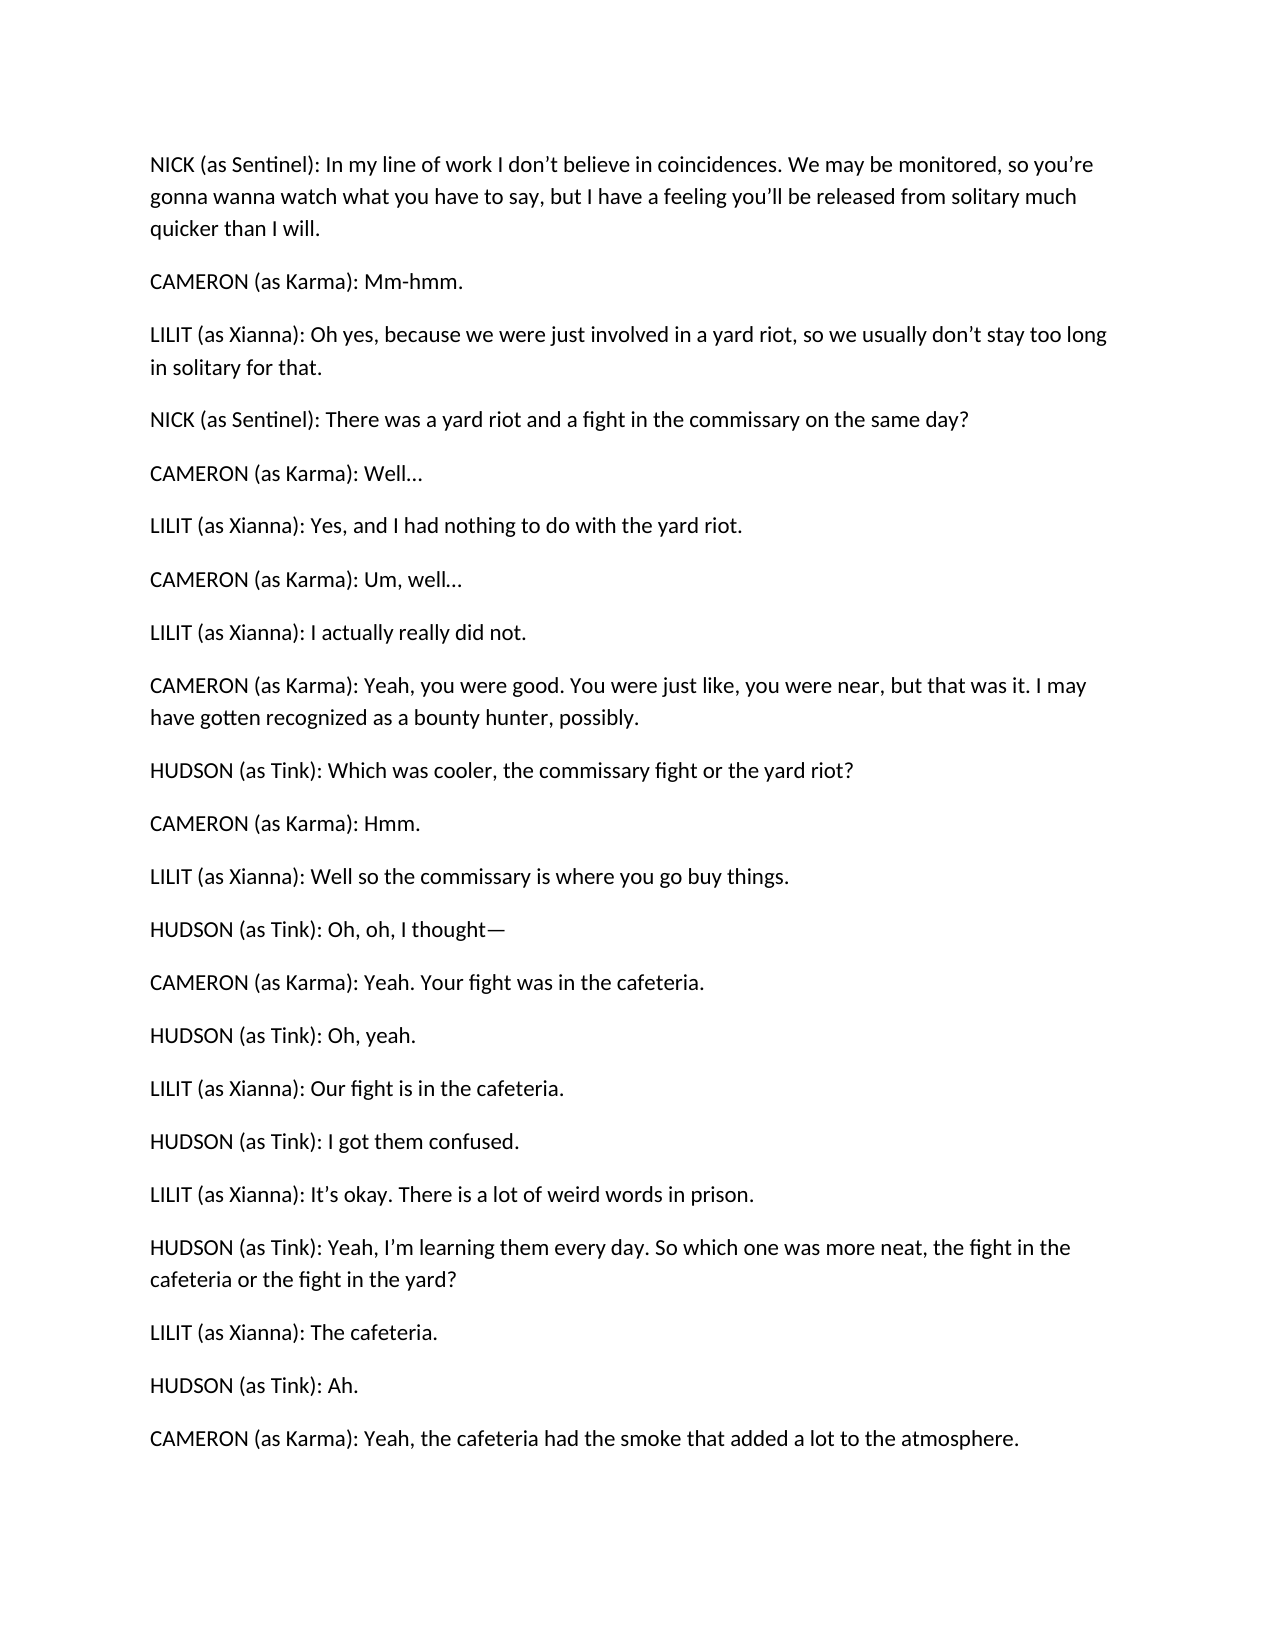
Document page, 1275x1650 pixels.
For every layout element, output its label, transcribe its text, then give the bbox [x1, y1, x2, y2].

text NICK (as Sentinel): In my line of work I don’t believe in coincidences. We may be monitored, so you’re gonna wanna watch what you have to say, but I have a feeling you’ll be released from solitary much quicker than I will. [150, 150, 1125, 242]
text LILIT (as Xianna): I actually really did not. [150, 618, 1125, 646]
text HUDSON (as Tink): Ah. [150, 1371, 1125, 1399]
text LILIT (as Xianna): Our fight is in the cafeteria. [150, 1074, 1125, 1102]
text CAMERON (as Karma): Yeah, you were good. You were just like, you were near, but that was it. I may have gotten recognized as a bounty hunter, possibly. [150, 671, 1125, 731]
text LILIT (as Xianna): It’s okay. There is a lot of weird words in prison. [150, 1180, 1125, 1208]
text NICK (as Sentinel): There was a yard riot and a fight in the commissary on the same day? [150, 406, 1125, 434]
text HUDSON (as Tink): Yeah, I’m learning them every day. So which one was more neat, the fight in the cafeteria or the fight in the yard? [150, 1233, 1125, 1293]
text CAMERON (as Karma): Mm-hmm. [150, 267, 1125, 295]
text HUDSON (as Tink): Which was cooler, the commissary fight or the yard riot? [150, 756, 1125, 784]
text HUDSON (as Tink): Oh, oh, I thought— [150, 915, 1125, 943]
text LILIT (as Xianna): Well so the commissary is where you go buy things. [150, 862, 1125, 890]
text CAMERON (as Karma): Yeah. Your fight was in the cafeteria. [150, 968, 1125, 996]
text CAMERON (as Karma): Um, well… [150, 565, 1125, 593]
text CAMERON (as Karma): Yeah, the cafeteria had the smoke that added a lot to the atmosphere. [150, 1424, 1125, 1452]
text HUDSON (as Tink): I got them confused. [150, 1127, 1125, 1155]
text HUDSON (as Tink): Oh, yeah. [150, 1021, 1125, 1049]
text CAMERON (as Karma): Well… [150, 459, 1125, 487]
text LILIT (as Xianna): Oh yes, because we were just involved in a yard riot, so we usually don’t stay too long in solitary for that. [150, 320, 1125, 381]
text LILIT (as Xianna): Yes, and I had nothing to do with the yard riot. [150, 512, 1125, 540]
text LILIT (as Xianna): The cafeteria. [150, 1318, 1125, 1346]
text CAMERON (as Karma): Hmm. [150, 809, 1125, 837]
